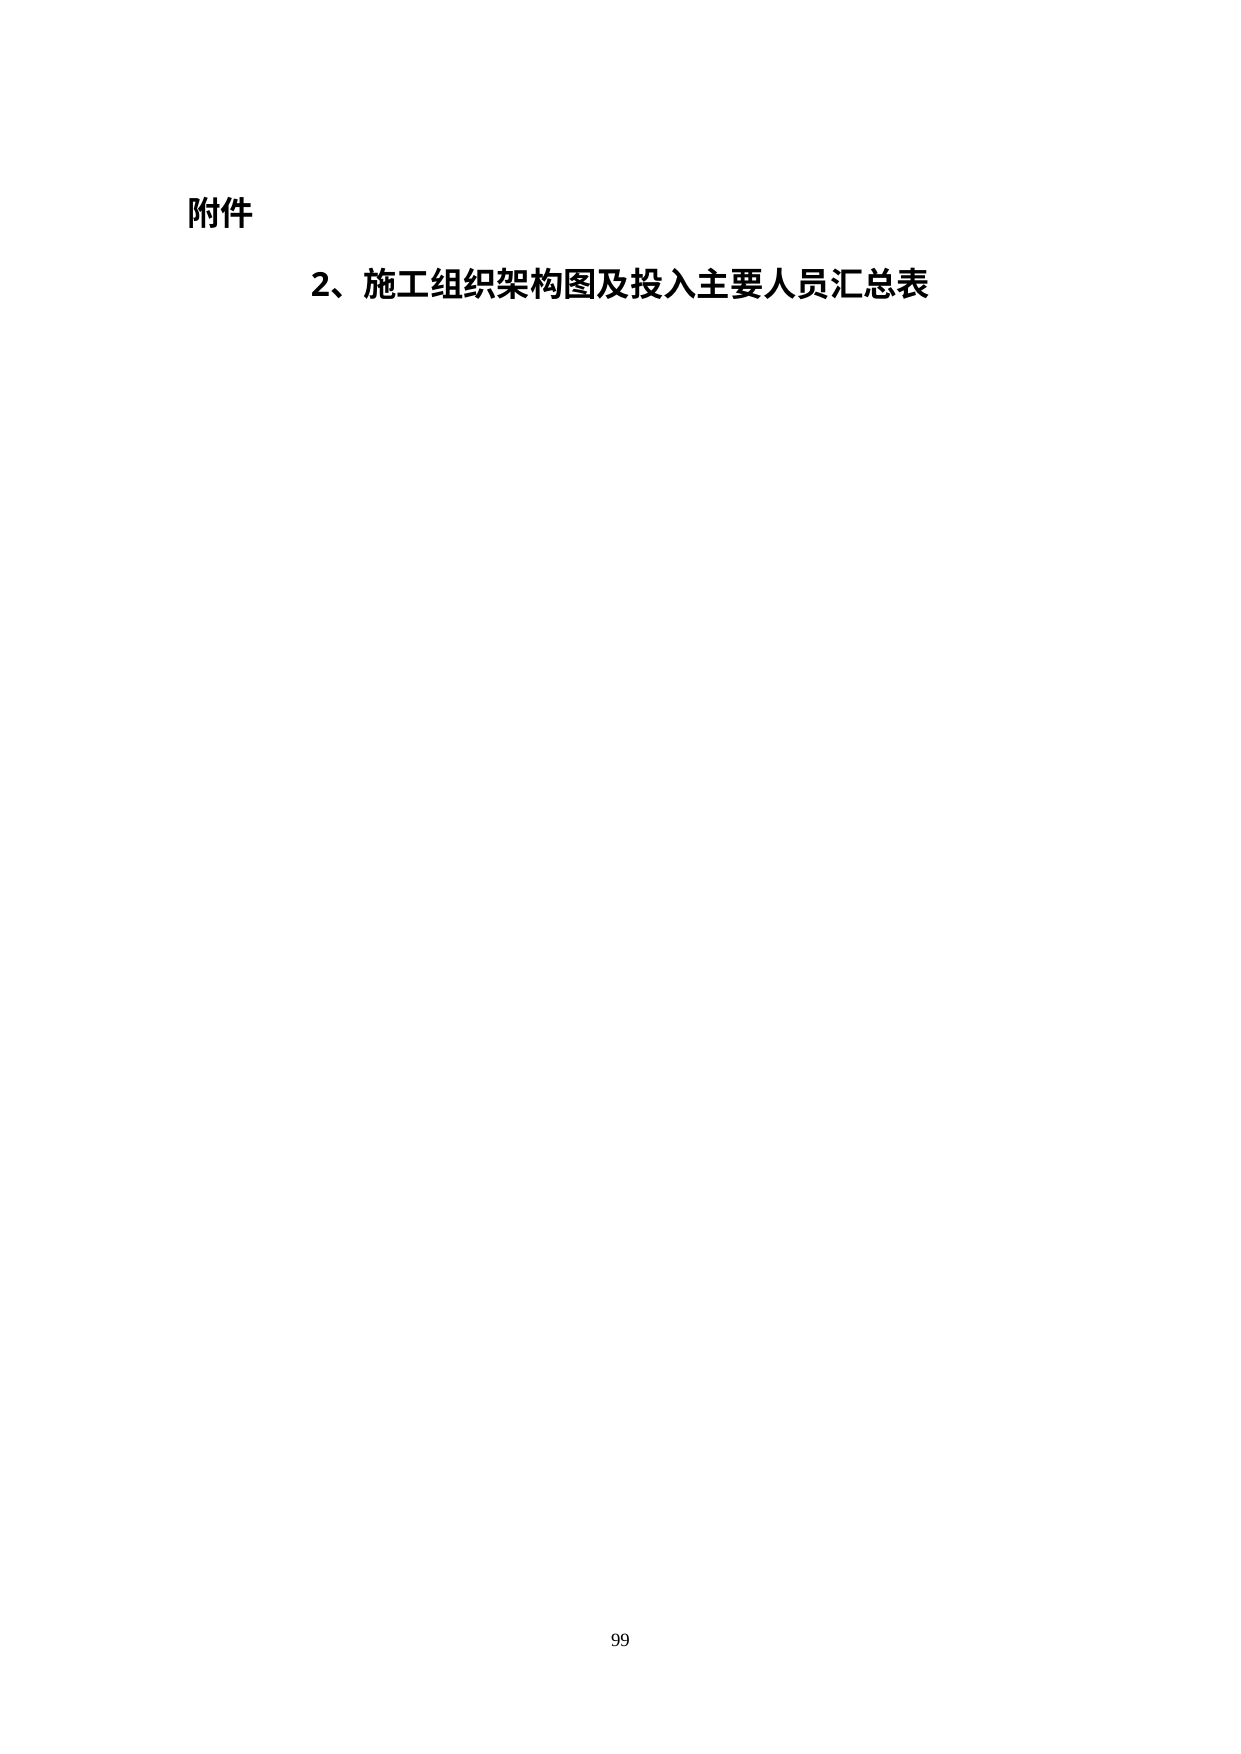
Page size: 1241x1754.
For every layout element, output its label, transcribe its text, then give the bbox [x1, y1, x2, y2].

text 2、施工组织架构图及投入主要人员汇总表 [187, 259, 1053, 305]
subtitle 附件 [187, 178, 1053, 243]
